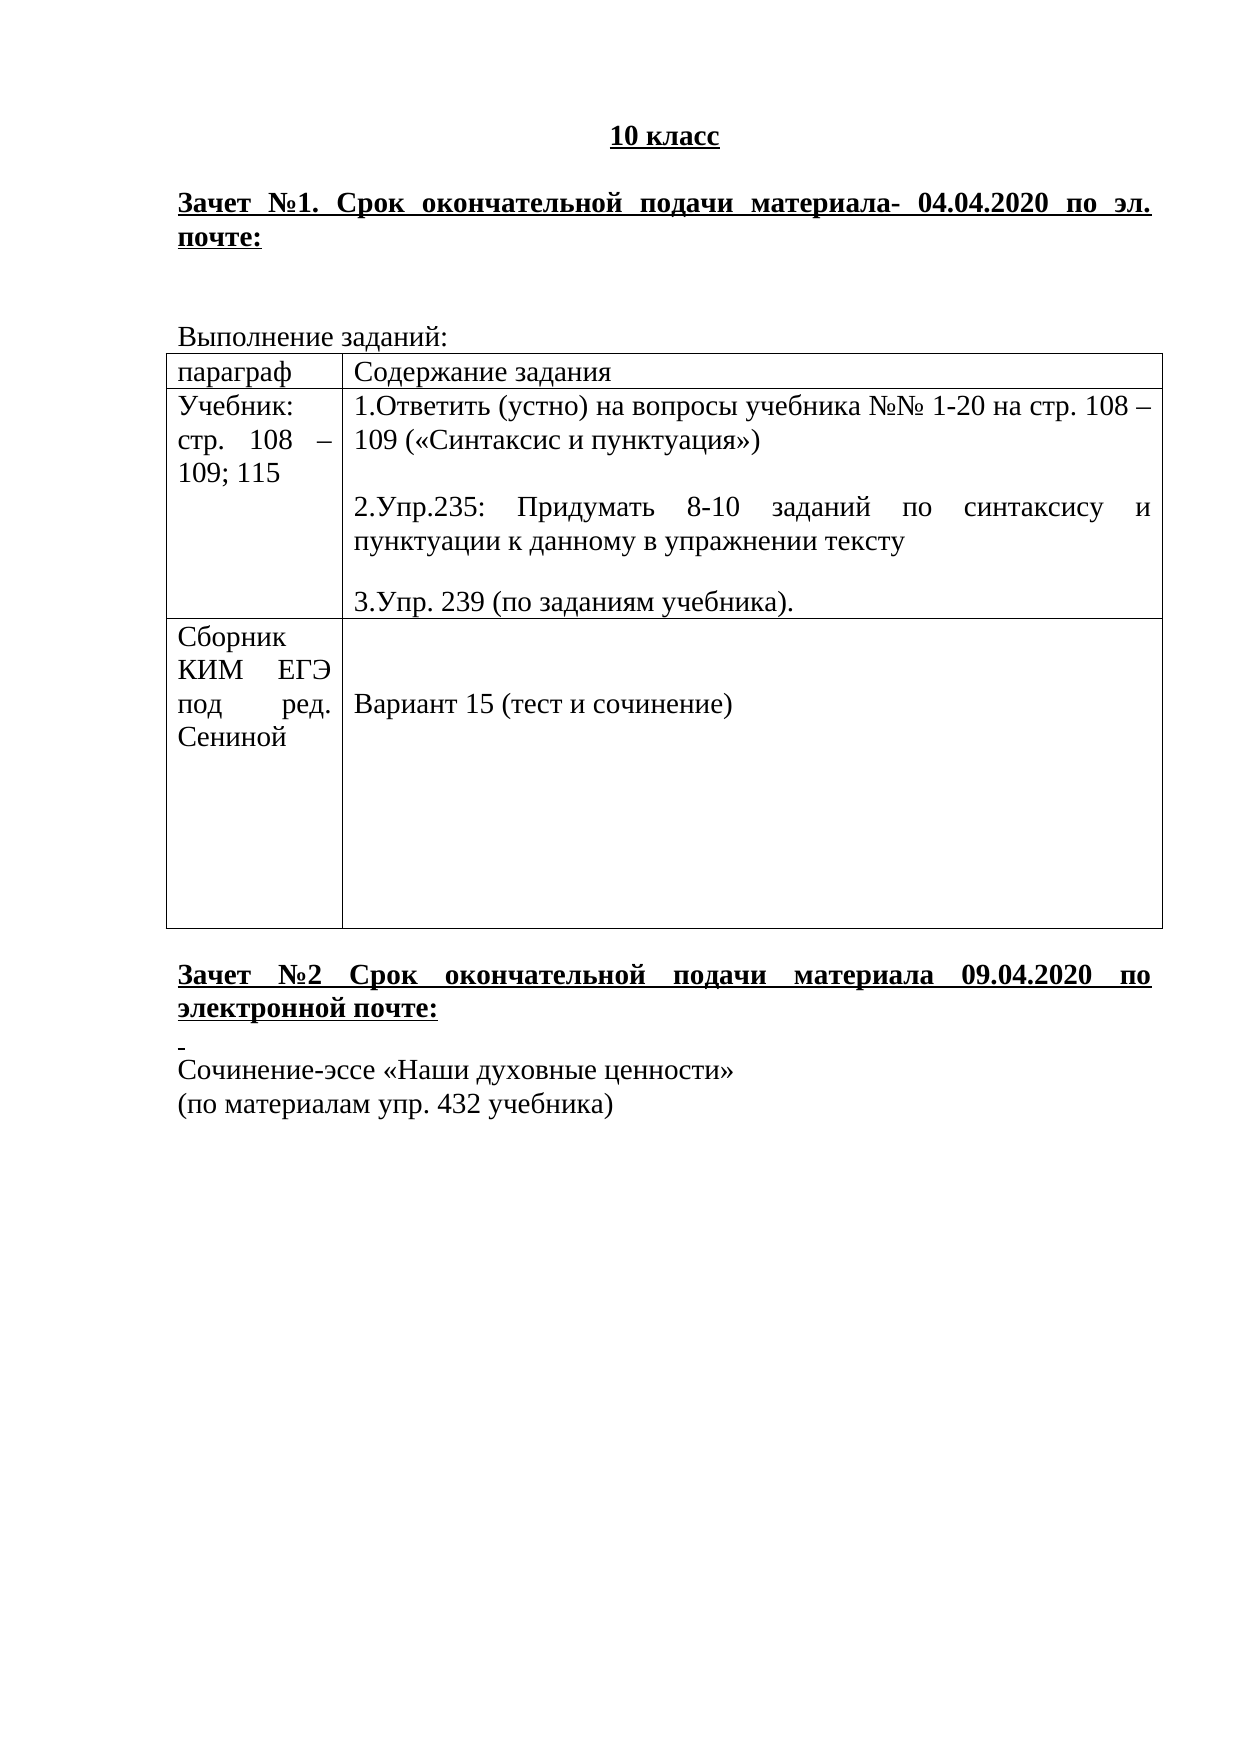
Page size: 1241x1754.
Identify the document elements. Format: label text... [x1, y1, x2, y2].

text Зачет №2 Срок окончательной подачи материала 09.04.2020 по электронной почте: [177, 987, 1152, 1024]
table_header параграф [167, 354, 342, 387]
table_cell Учебник: стр. 108 – 109; 115 [167, 389, 342, 618]
table_header Содержание задания [343, 354, 1162, 387]
text Зачет №1. Срок окончательной подачи материала- 04.04.2020 по эл. почте: [177, 185, 1152, 214]
text Зачет №1. Срок окончательной подачи материала- 04.04.2020 по эл. почте: [177, 215, 1152, 252]
table_cell Сборник КИМ ЕГЭ под ред. Сениной [167, 619, 342, 928]
text Сочинение-эссе «Наши духовные ценности» [177, 1052, 1152, 1086]
text Зачет №2 Срок окончательной подачи материала 09.04.2020 по электронной почте: [177, 957, 1152, 986]
text (по материалам упр. 432 учебника) [177, 1086, 1152, 1119]
table_cell 1.Ответить (устно) на вопросы учебника №№ 1-20 на стр. 108 – 109 («Синтаксис и пунктуация») 2.Упр.235: Придумать 8-10 заданий по синтаксису и пунктуации к данному в упражнении тексту 3.Упр. 239 (по заданиям учебника). [343, 389, 1162, 618]
text 10 класс [177, 118, 1152, 152]
text Выполнение заданий: [177, 319, 1152, 353]
table_cell Вариант 15 (тест и сочинение) [343, 619, 1162, 928]
